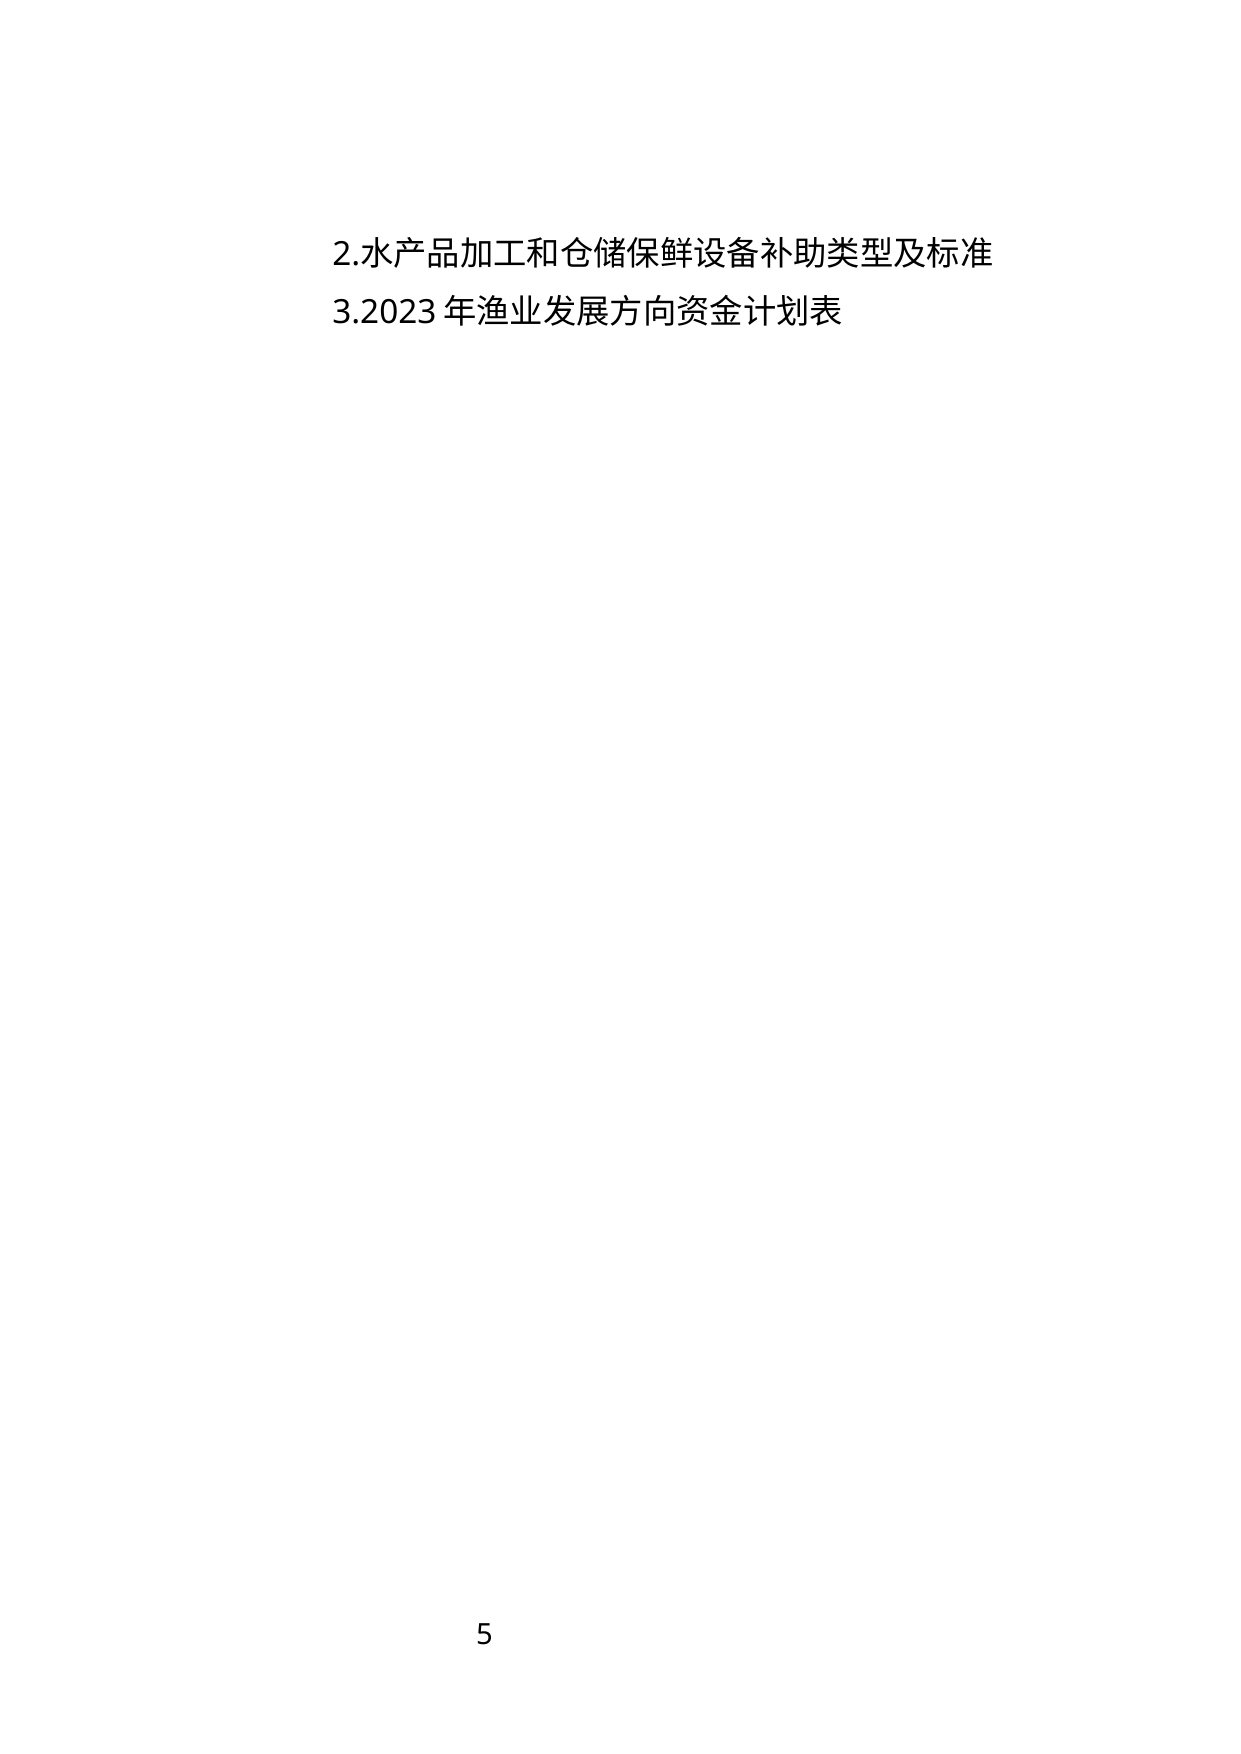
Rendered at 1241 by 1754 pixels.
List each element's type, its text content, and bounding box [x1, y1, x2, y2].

text 3.2023年渔业发展方向资金计划表 [165, 277, 1087, 335]
text 2.水产品加工和仓储保鲜设备补助类型及标准 [165, 218, 1087, 277]
